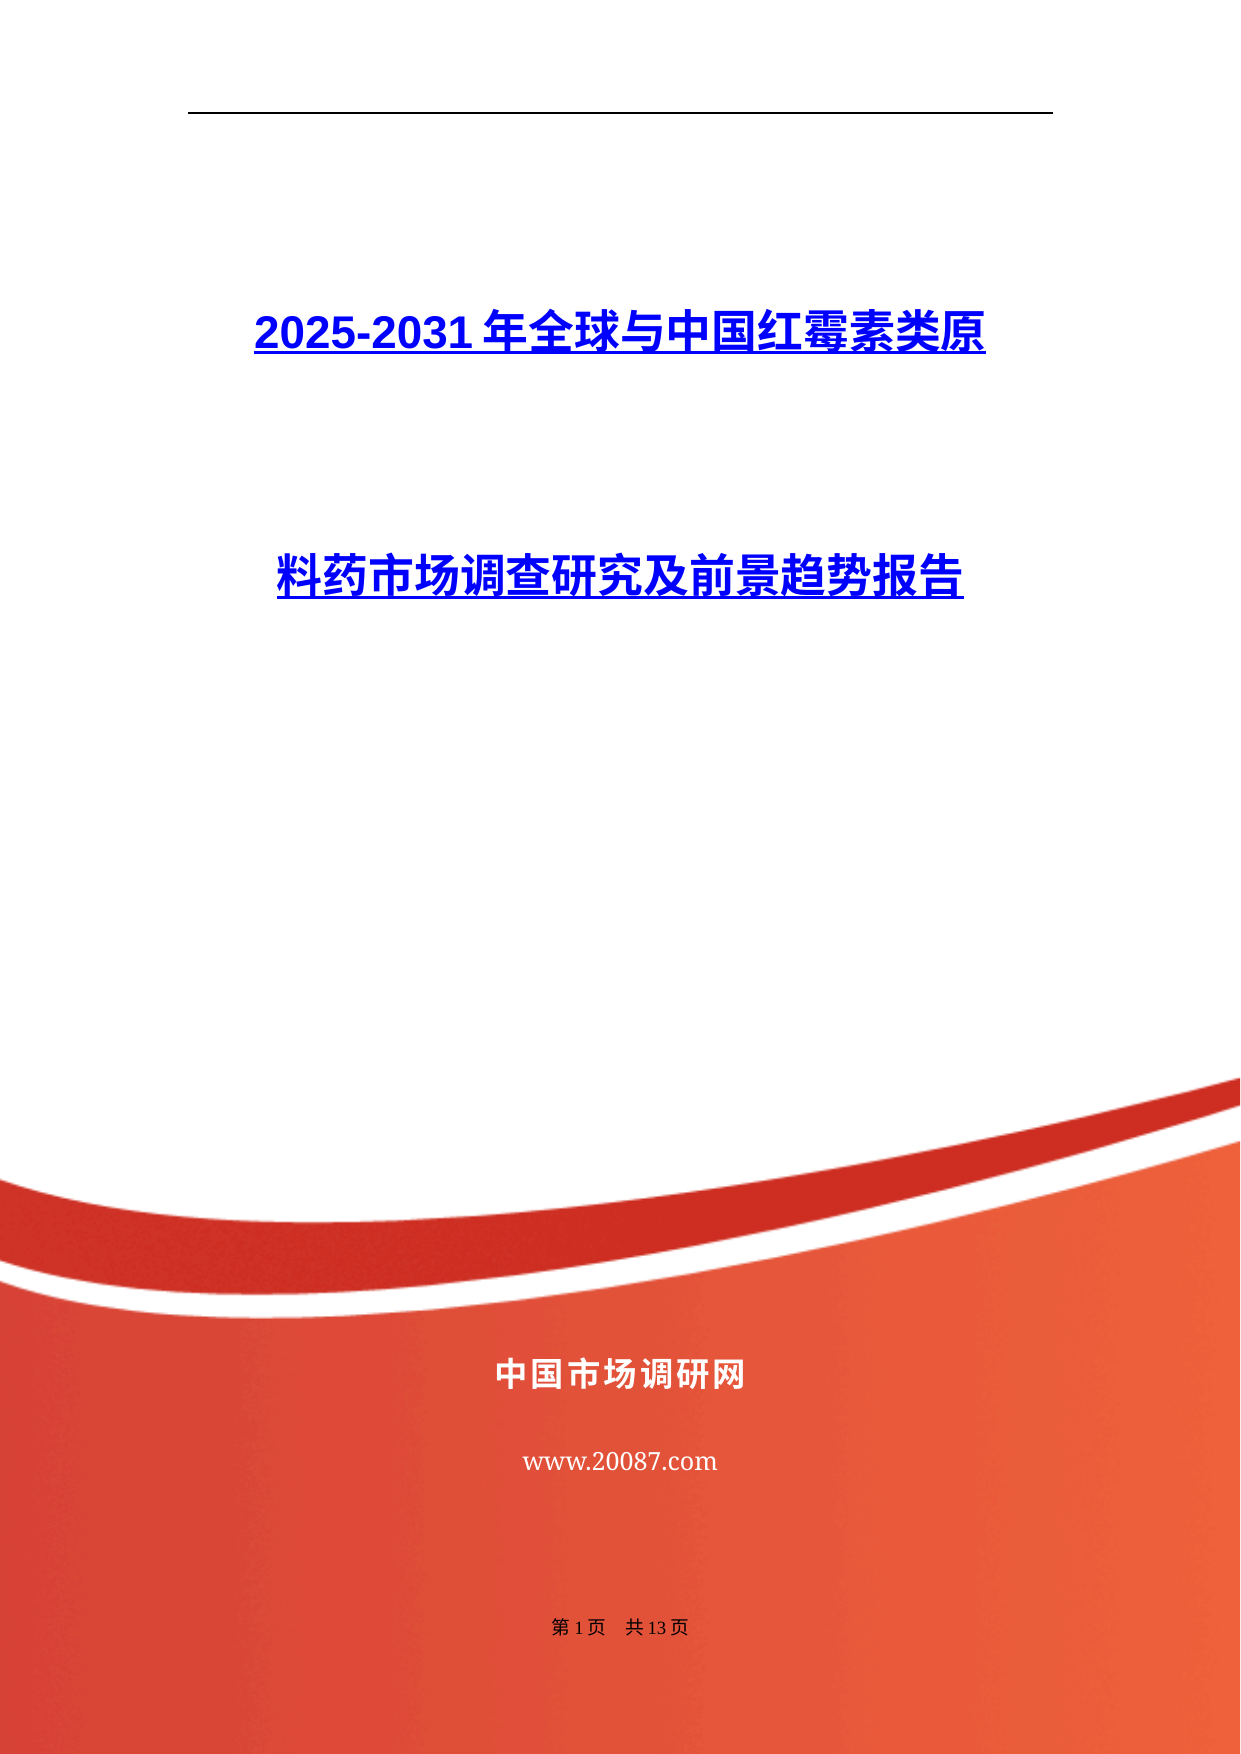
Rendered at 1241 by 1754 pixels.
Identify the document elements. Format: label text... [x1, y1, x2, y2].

text www.20087.com [187, 1428, 1053, 1493]
subtitle 中国市场调研网 [187, 1339, 1053, 1404]
picture [0, 1006, 1241, 1754]
table_header 2025-2031年全球与中国红霉素类原料药市场调查研究及前景趋势报告 [188, 207, 1053, 773]
